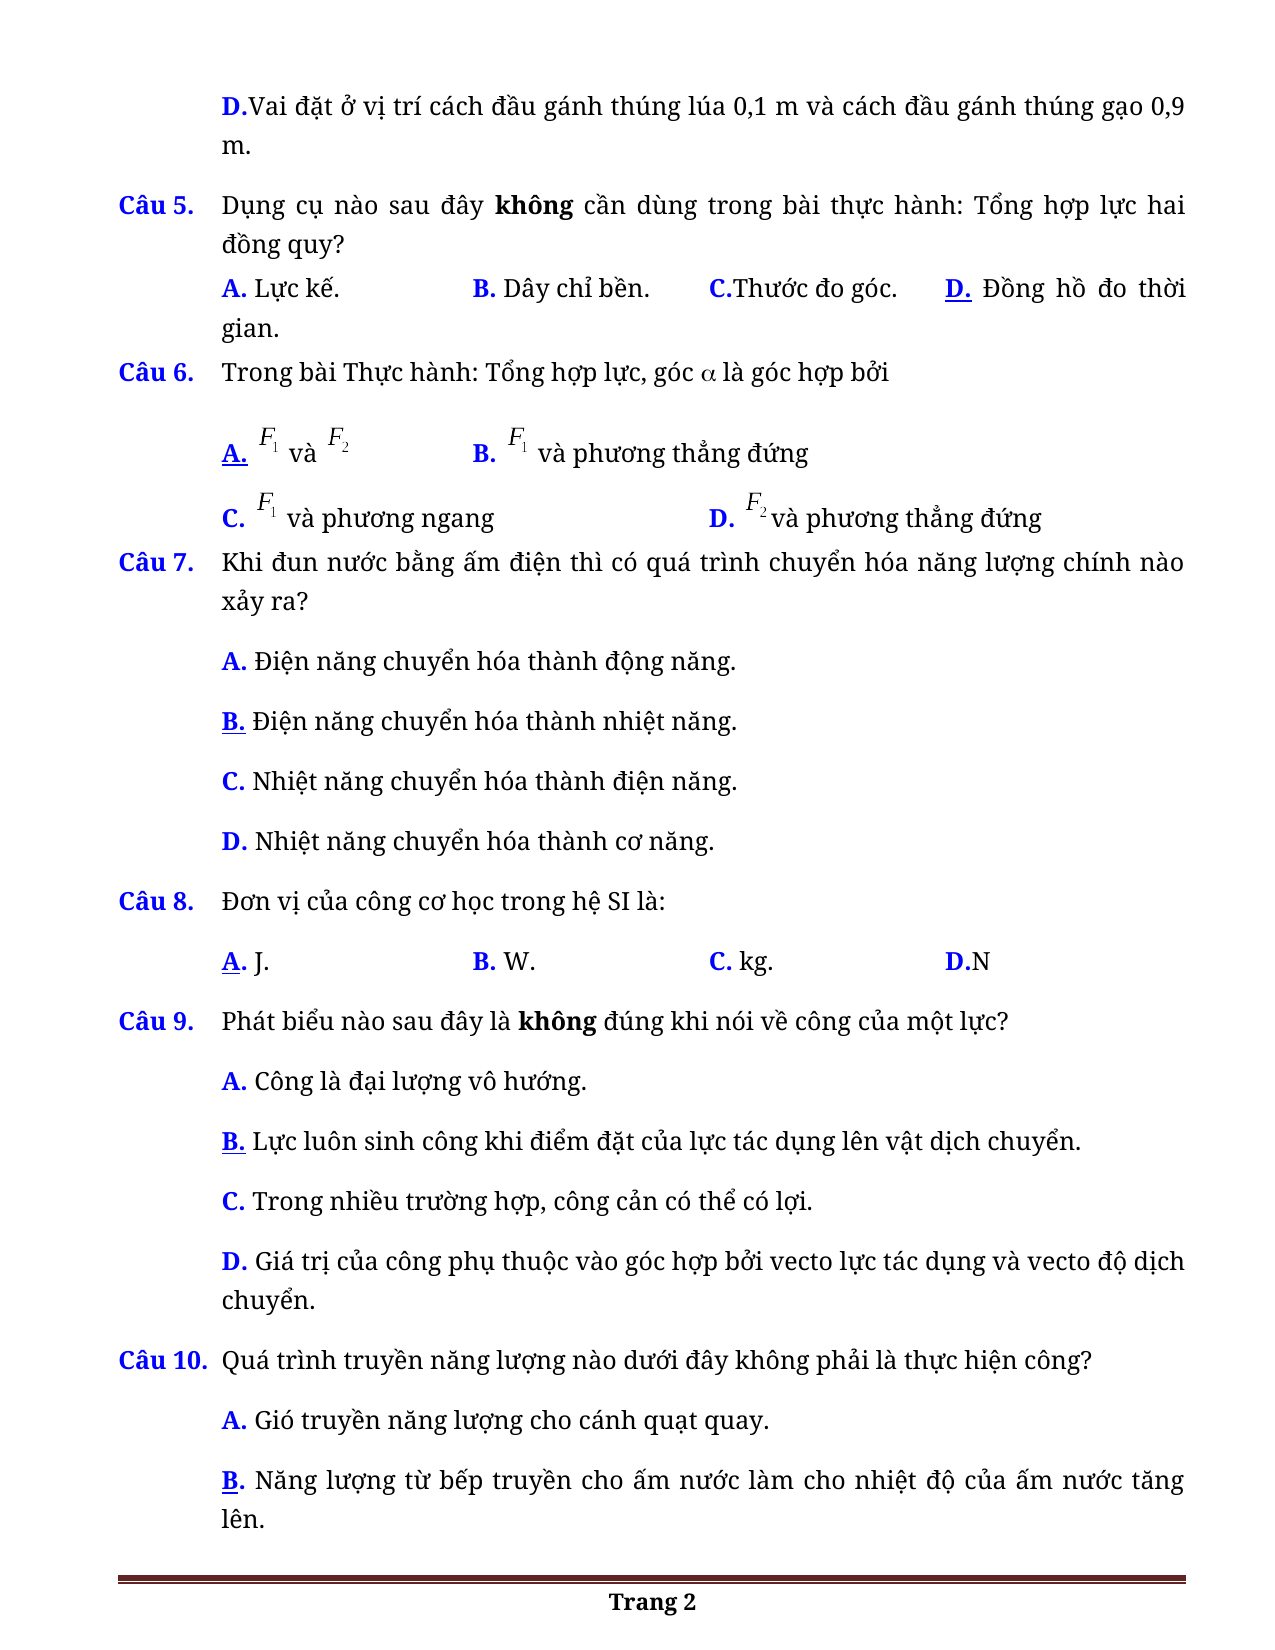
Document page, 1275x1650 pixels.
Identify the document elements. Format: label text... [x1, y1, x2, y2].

text A. J. B. W. C. kg. D.N [221, 944, 1186, 978]
text D.Vai đặt ở vị trí cách đầu gánh thúng lúa 0,1 m và cách đầu gánh thúng gạo 0,9 m. [221, 89, 1186, 162]
text C. và phương ngang D. và phương thẳng đứng [221, 479, 1186, 534]
text A. và B. và phương thẳng đứng [221, 414, 1186, 469]
text D. Nhiệt năng chuyển hóa thành cơ năng. [221, 824, 1186, 858]
text A. Gió truyền năng lượng cho cánh quạt quay. [221, 1403, 1186, 1437]
text C. Trong nhiều trường hợp, công cản có thể có lợi. [221, 1184, 1186, 1218]
text A. Lực kế. B. Dây chỉ bền. C.Thước đo góc. D. Đồng hồ đo thời gian. [221, 271, 1186, 344]
list Trong bài Thực hành: Tổng hợp lực, góc là góc hợp bởi [118, 354, 1186, 388]
text C. Nhiệt năng chuyển hóa thành điện năng. [221, 764, 1186, 798]
text A. Công là đại lượng vô hướng. [221, 1064, 1186, 1098]
list Quá trình truyền năng lượng nào dưới đây không phải là thực hiện công? [118, 1343, 1186, 1377]
text A. Điện năng chuyển hóa thành động năng. [221, 644, 1186, 678]
list Đơn vị của công cơ học trong hệ SI là: [118, 884, 1186, 918]
text B. Lực luôn sinh công khi điểm đặt của lực tác dụng lên vật dịch chuyển. [221, 1124, 1186, 1158]
text D. Giá trị của công phụ thuộc vào góc hợp bởi vecto lực tác dụng và vecto độ dịch chuyển. [221, 1244, 1186, 1317]
list Phát biểu nào sau đây là không đúng khi nói về công của một lực? [118, 1004, 1186, 1038]
list Dụng cụ nào sau đây không cần dùng trong bài thực hành: Tổng hợp lực hai đồng quy? [118, 188, 1186, 261]
text B. Điện năng chuyển hóa thành nhiệt năng. [221, 704, 1186, 738]
list Khi đun nước bằng ấm điện thì có quá trình chuyển hóa năng lượng chính nào xảy ra? [118, 545, 1186, 618]
text B. Năng lượng từ bếp truyền cho ấm nước làm cho nhiệt độ của ấm nước tăng lên. [221, 1463, 1186, 1536]
